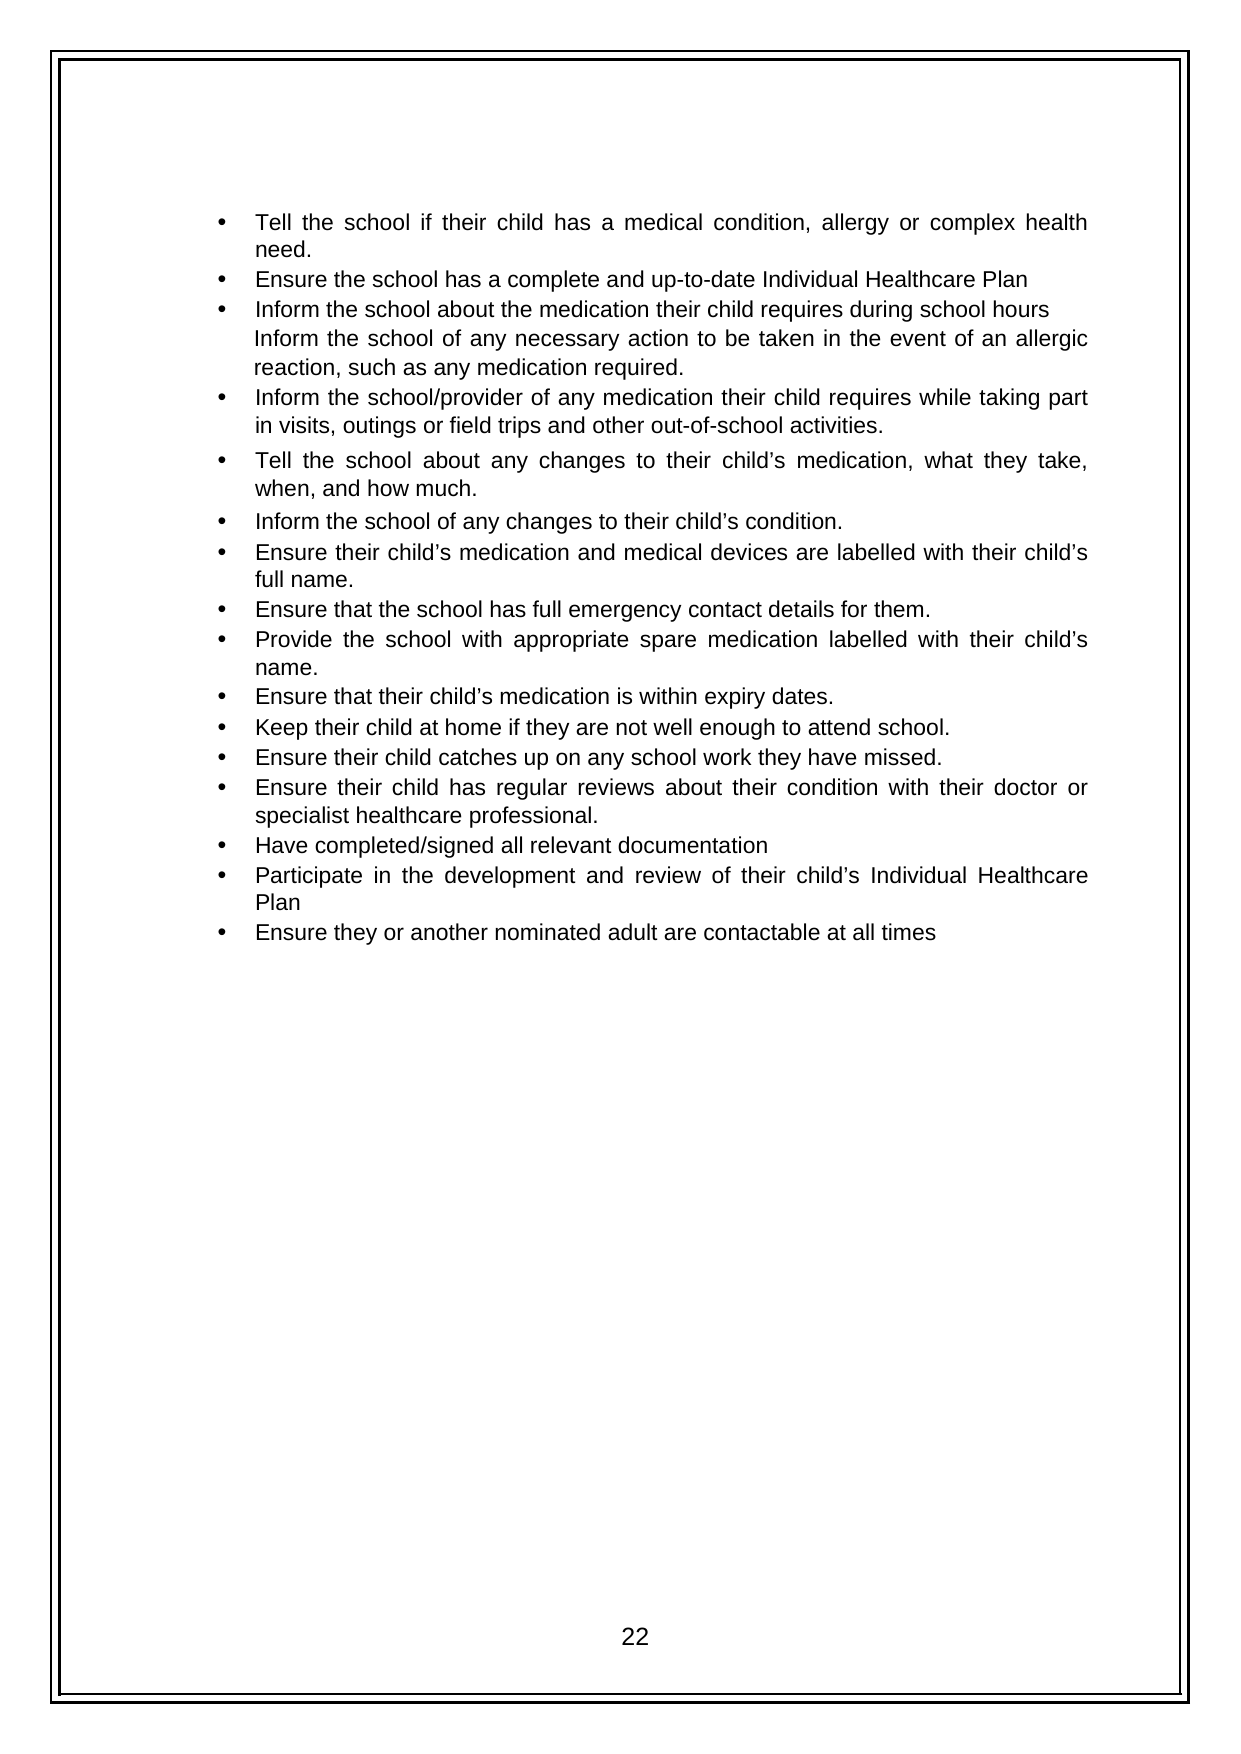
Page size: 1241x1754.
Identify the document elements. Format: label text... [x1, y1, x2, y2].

list Inform the school about the medication their child requires during school hours [217, 294, 1089, 323]
list Ensure the school has a complete and up-to-date Individual Healthcare Plan [217, 264, 1089, 293]
list Ensure their child catches up on any school work they have missed. [217, 742, 1089, 771]
list Tell the school if their child has a medical condition, allergy or complex health need. [217, 207, 1089, 263]
list Ensure that the school has full emergency contact details for them. [217, 594, 1089, 622]
list Keep their child at home if they are not well enough to attend school. [217, 712, 1089, 740]
list Inform the school of any changes to their child’s condition. [217, 506, 1089, 535]
list Ensure their child has regular reviews about their condition with their doctor or specialist healthcare professional. [217, 772, 1089, 828]
list Have completed/signed all relevant documentation [217, 829, 1089, 858]
list Ensure their child’s medication and medical devices are labelled with their child’s full name. [217, 536, 1089, 592]
list Inform the school/provider of any medication their child requires while taking part in visits, outings or field trips and other out-of-school activities. [217, 382, 1089, 438]
list Provide the school with appropriate spare medication labelled with their child’s name. [217, 624, 1089, 680]
list Ensure that their child’s medication is within expiry dates. [217, 681, 1089, 710]
text Inform the school of any necessary action to be taken in the event of an allergic reaction, such as any medication required. [254, 325, 1089, 381]
list Ensure they or another nominated adult are contactable at all times [217, 917, 1089, 946]
list Tell the school about any changes to their child’s medication, what they take, when, and how much. [217, 445, 1089, 501]
list Participate in the development and review of their child’s Individual Healthcare Plan [217, 860, 1089, 916]
